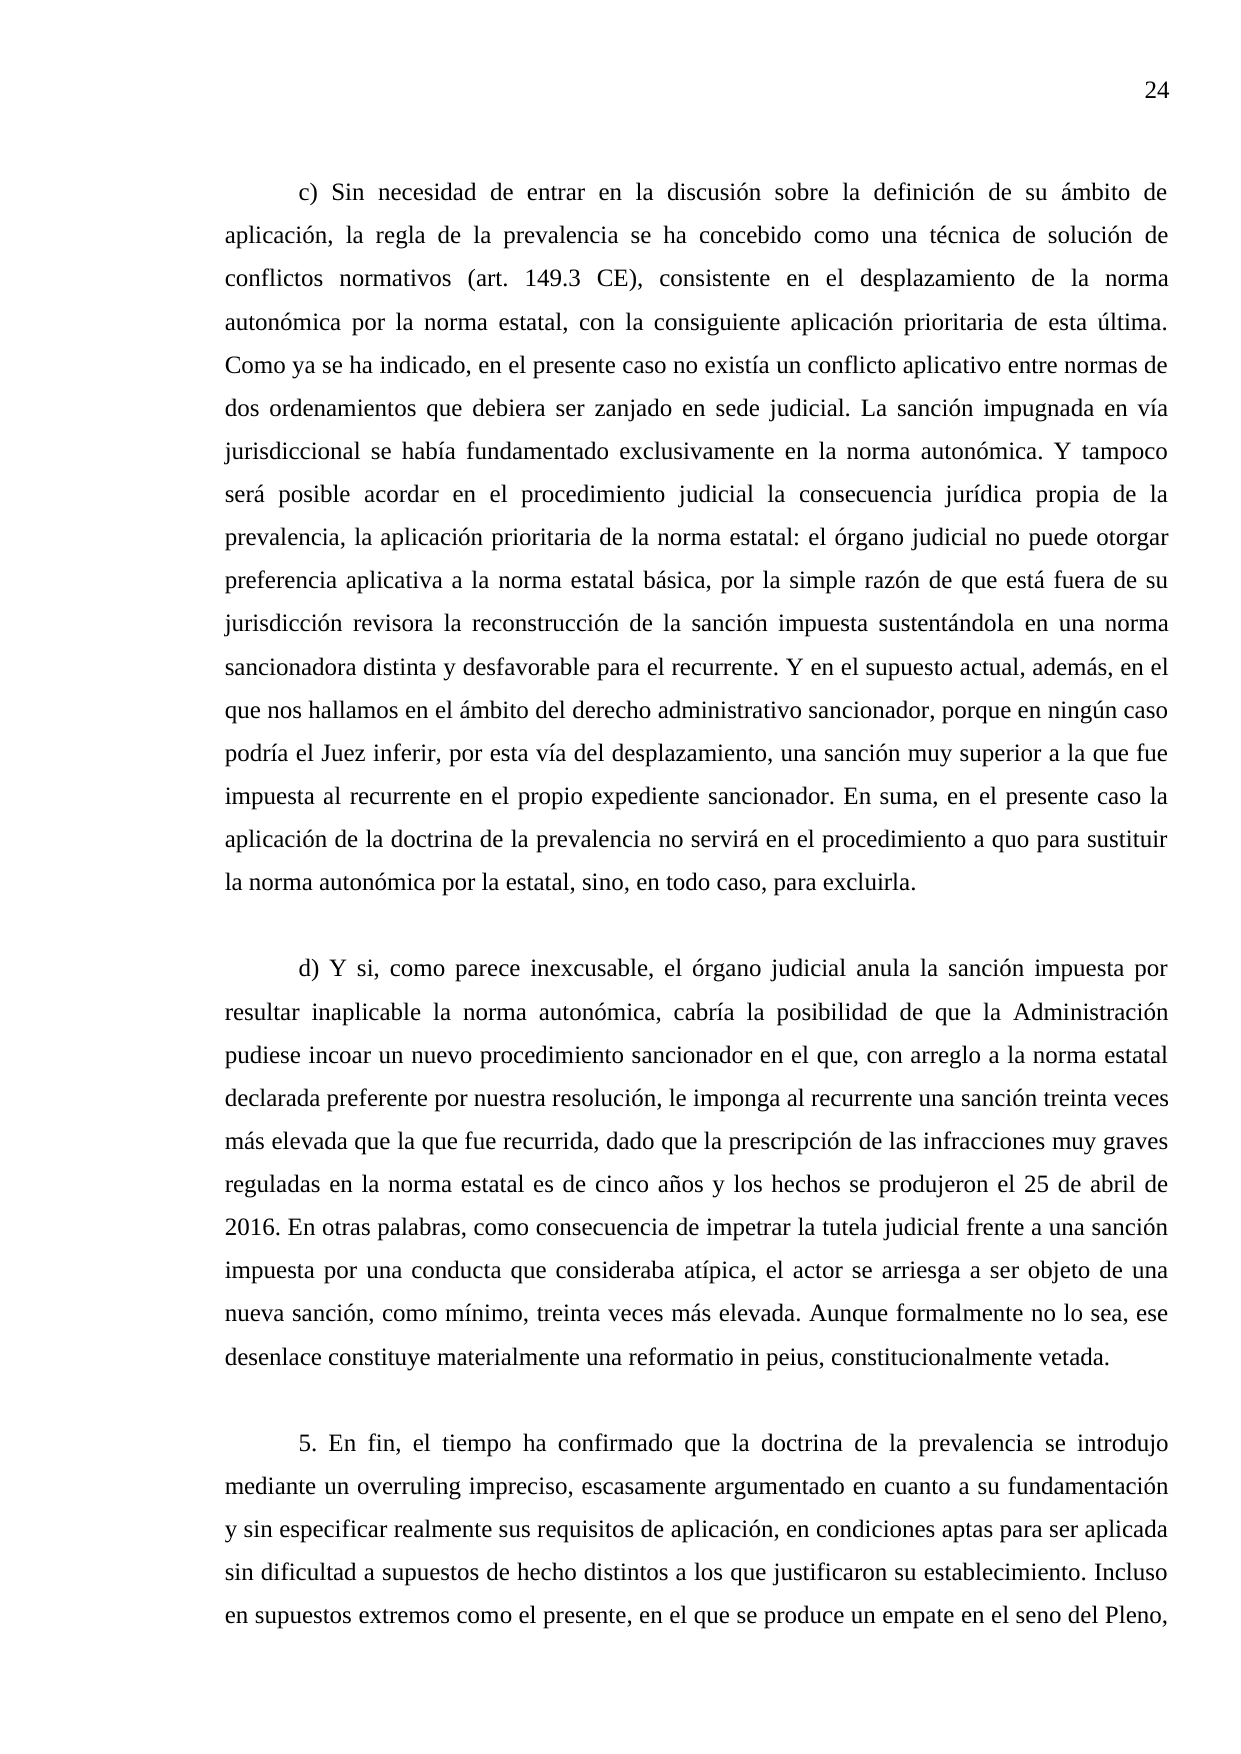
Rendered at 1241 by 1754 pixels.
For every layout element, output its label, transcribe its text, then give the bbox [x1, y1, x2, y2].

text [224, 1428, 1169, 1629]
text d) Y si, como parece inexcusable, el órgano judicial anula la sanción impuesta por resultar inaplicable la norma autonómica, cabría la posibilidad de que la Administración pudiese incoar un nuevo procedimiento sancionador en el que, con arreglo a la norma estatal declarada preferente por nuestra resolución, le imponga al recurrente una sanción treinta veces más elevada que la que fue recurrida, dado que la prescripción de las infracciones muy graves reguladas en la norma estatal es de cinco años y los hechos se produjeron el 25 de abril de 2016. En otras palabras, como consecuencia de impetrar la tutela judicial frente a una sanción impuesta por una conducta que consideraba atípica, el actor se arriesga a ser objeto de una nueva sanción, como mínimo, treinta veces más elevada. Aunque formalmente no lo sea, ese desenlace constituye materialmente una reformatio in peius, constitucionalmente vetada. [224, 953, 1169, 1370]
text c) Sin necesidad de entrar en la discusión sobre la definición de su ámbito de aplicación, la regla de la prevalencia se ha concebido como una técnica de solución de conflictos normativos (art. 149.3 CE), consistente en el desplazamiento de la norma autonómica por la norma estatal, con la consiguiente aplicación prioritaria de esta última. Como ya se ha indicado, en el presente caso no existía un conflicto aplicativo entre normas de dos ordenamientos que debiera ser zanjado en sede judicial. La sanción impugnada en vía jurisdiccional se había fundamentado exclusivamente en la norma autonómica. Y tampoco será posible acordar en el procedimiento judicial la consecuencia jurídica propia de la prevalencia, la aplicación prioritaria de la norma estatal: el órgano judicial no puede otorgar preferencia aplicativa a la norma estatal básica, por la simple razón de que está fuera de su jurisdicción revisora la reconstrucción de la sanción impuesta sustentándola en una norma sancionadora distinta y desfavorable para el recurrente. Y en el supuesto actual, además, en el que nos hallamos en el ámbito del derecho administrativo sancionador, porque en ningún caso podría el Juez inferir, por esta vía del desplazamiento, una sanción muy superior a la que fue impuesta al recurrente en el propio expediente sancionador. En suma, en el presente caso la aplicación de la doctrina de la prevalencia no servirá en el procedimiento a quo para sustituir la norma autonómica por la estatal, sino, en todo caso, para excluirla. [224, 177, 1169, 896]
